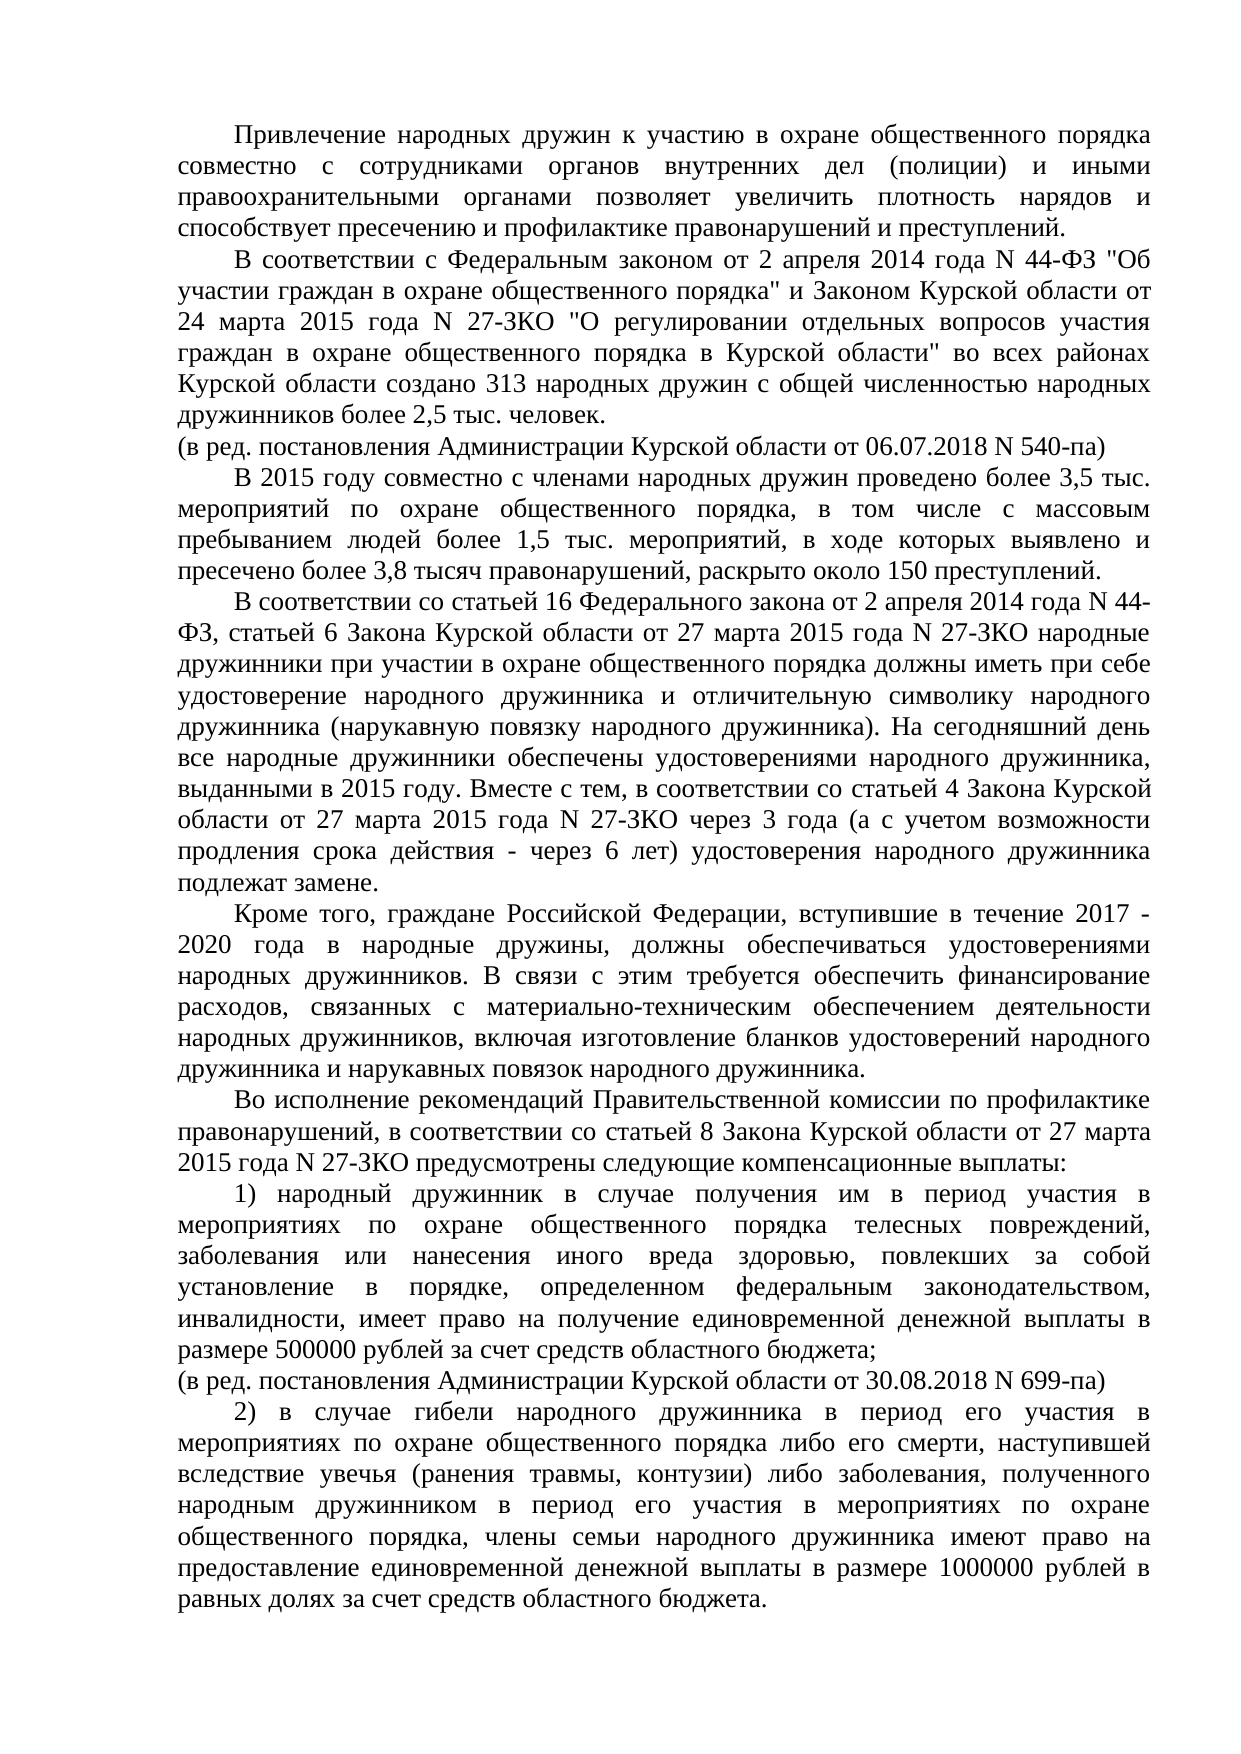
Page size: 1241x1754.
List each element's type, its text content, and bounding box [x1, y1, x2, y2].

text В соответствии со статьей 16 Федерального закона от 2 апреля 2014 года N 44-ФЗ, статьей 6 Закона Курской области от 27 марта 2015 года N 27-ЗКО народные дружинники при участии в охране общественного порядка должны иметь при себе удостоверение народного дружинника и отличительную символику народного дружинника (нарукавную повязку народного дружинника). На сегодняшний день все народные дружинники обеспечены удостоверениями народного дружинника, выданными в 2015 году. Вместе с тем, в соответствии со статьей 4 Закона Курской области от 27 марта 2015 года N 27-ЗКО через 3 года (а с учетом возможности продления срока действия - через 6 лет) удостоверения народного дружинника подлежат замене. [177, 585, 1152, 897]
text 2) в случае гибели народного дружинника в период его участия в мероприятиях по охране общественного порядка либо его смерти, наступившей вследствие увечья (ранения травмы, контузии) либо заболевания, полученного народным дружинником в период его участия в мероприятиях по охране общественного порядка, члены семьи народного дружинника имеют право на предоставление единовременной денежной выплаты в размере 1000000 рублей в равных долях за счет средств областного бюджета. [177, 1395, 1152, 1613]
text В 2015 году совместно с членами народных дружин проведено более 3,5 тыс. мероприятий по охране общественного порядка, в том числе с массовым пребыванием людей более 1,5 тыс. мероприятий, в ходе которых выявлено и пресечено более 3,8 тысяч правонарушений, раскрыто около 150 преступлений. [177, 461, 1152, 585]
text 1) народный дружинник в случае получения им в период участия в мероприятиях по охране общественного порядка телесных повреждений, заболевания или нанесения иного вреда здоровью, повлекших за собой установление в порядке, определенном федеральным законодательством, инвалидности, имеет право на получение единовременной денежной выплаты в размере 500000 рублей за счет средств областного бюджета; [177, 1177, 1152, 1364]
text (в ред. постановления Администрации Курской области от 06.07.2018 N 540-па) [177, 429, 1152, 461]
text (в ред. постановления Администрации Курской области от 30.08.2018 N 699-па) [177, 1364, 1152, 1395]
text Во исполнение рекомендаций Правительственной комиссии по профилактике правонарушений, в соответствии со статьей 8 Закона Курской области от 27 марта 2015 года N 27-ЗКО предусмотрены следующие компенсационные выплаты: [177, 1084, 1152, 1177]
text В соответствии с Федеральным законом от 2 апреля 2014 года N 44-ФЗ "Об участии граждан в охране общественного порядка" и Законом Курской области от 24 марта 2015 года N 27-ЗКО "О регулировании отдельных вопросов участия граждан в охране общественного порядка в Курской области" во всех районах Курской области создано 313 народных дружин с общей численностью народных дружинников более 2,5 тыс. человек. [177, 243, 1152, 429]
text Кроме того, граждане Российской Федерации, вступившие в течение 2017 - 2020 года в народные дружины, должны обеспечиваться удостоверениями народных дружинников. В связи с этим требуется обеспечить финансирование расходов, связанных с материально-техническим обеспечением деятельности народных дружинников, включая изготовление бланков удостоверений народного дружинника и нарукавных повязок народного дружинника. [177, 897, 1152, 1084]
text Привлечение народных дружин к участию в охране общественного порядка совместно с сотрудниками органов внутренних дел (полиции) и иными правоохранительными органами позволяет увеличить плотность нарядов и способствует пресечению и профилактике правонарушений и преступлений. [177, 118, 1152, 243]
